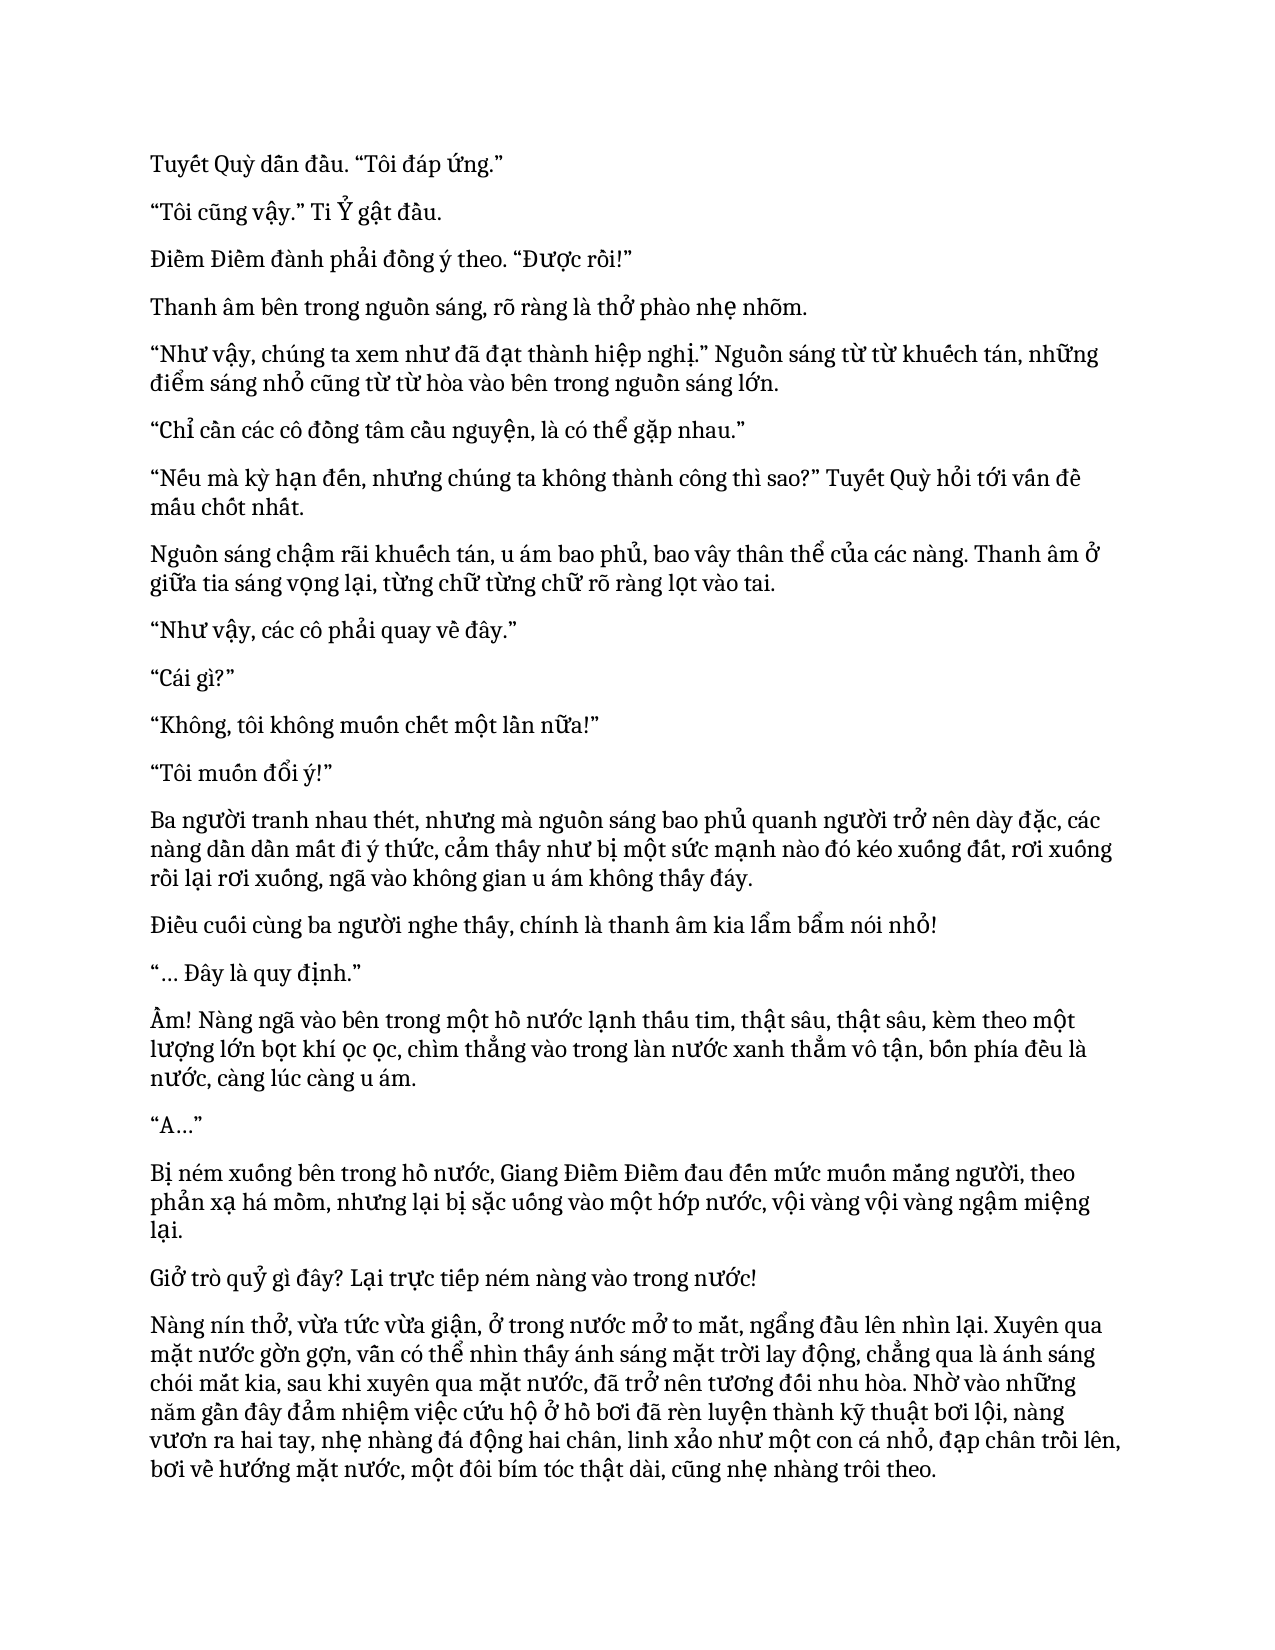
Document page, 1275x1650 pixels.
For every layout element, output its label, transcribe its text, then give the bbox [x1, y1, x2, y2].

text Nàng nín thở, vừa tức vừa giận, ở trong nước mở to mắt, ngẩng đầu lên nhìn lại. Xuyên qua mặt nước gờn gợn, vẫn có thể nhìn thấy ánh sáng mặt trời lay động, chẳng qua là ánh sáng chói mắt kia, sau khi xuyên qua mặt nước, đã trở nên tương đối nhu hòa. Nhờ vào những năm gần đây đảm nhiệm việc cứu hộ ở hồ bơi đã rèn luyện thành kỹ thuật bơi lội, nàng vươn ra hai tay, nhẹ nhàng đá động hai chân, linh xảo như một con cá nhỏ, đạp chân trồi lên, bơi về hướng mặt nước, một đôi bím tóc thật dài, cũng nhẹ nhàng trôi theo. [150, 1311, 1125, 1484]
text “Như vậy, chúng ta xem như đã đạt thành hiệp nghị.” Nguồn sáng từ từ khuếch tán, những điểm sáng nhỏ cũng từ từ hòa vào bên trong nguồn sáng lớn. [150, 340, 1125, 397]
text “Như vậy, các cô phải quay về đây.” [150, 616, 1125, 645]
text Ầm! Nàng ngã vào bên trong một hồ nước lạnh thấu tim, thật sâu, thật sâu, kèm theo một lượng lớn bọt khí ọc ọc, chìm thẳng vào trong làn nước xanh thẳm vô tận, bốn phía đều là nước, càng lúc càng u ám. [150, 1006, 1125, 1092]
text Bị ném xuống bên trong hồ nước, Giang Điềm Điềm đau đến mức muốn mắng người, theo phản xạ há mồm, nhưng lại bị sặc uống vào một hớp nước, vội vàng vội vàng ngậm miệng lại. [150, 1159, 1125, 1245]
text “Cái gì?” [150, 664, 1125, 692]
text “Nếu mà kỳ hạn đến, nhưng chúng ta không thành công thì sao?” Tuyết Quỳ hỏi tới vấn đề mấu chốt nhất. [150, 464, 1125, 521]
text Thanh âm bên trong nguồn sáng, rõ ràng là thở phào nhẹ nhõm. [150, 292, 1125, 321]
text “Tôi cũng vậy.” Ti Ỷ gật đầu. [150, 197, 1125, 226]
text Điềm Điềm đành phải đồng ý theo. “Được rồi!” [150, 245, 1125, 274]
text “A…” [150, 1111, 1125, 1140]
text Tuyết Quỳ dẫn đầu. “Tôi đáp ứng.” [150, 150, 1125, 179]
text “Tôi muốn đổi ý!” [150, 759, 1125, 787]
text “Không, tôi không muốn chết một lần nữa!” [150, 711, 1125, 740]
text Nguồn sáng chậm rãi khuếch tán, u ám bao phủ, bao vây thân thể của các nàng. Thanh âm ở giữa tia sáng vọng lại, từng chữ từng chữ rõ ràng lọt vào tai. [150, 540, 1125, 597]
text “Chỉ cần các cô đồng tâm cầu nguyện, là có thể gặp nhau.” [150, 416, 1125, 445]
text Điều cuối cùng ba người nghe thấy, chính là thanh âm kia lẩm bẩm nói nhỏ! [150, 911, 1125, 940]
text “… Đây là quy định.” [150, 959, 1125, 987]
text Giở trò quỷ gì đây? Lại trực tiếp ném nàng vào trong nước! [150, 1264, 1125, 1292]
text Ba người tranh nhau thét, nhưng mà nguồn sáng bao phủ quanh người trở nên dày đặc, các nàng dần dần mất đi ý thức, cảm thấy như bị một sức mạnh nào đó kéo xuống đất, rơi xuống rồi lại rơi xuống, ngã vào không gian u ám không thấy đáy. [150, 806, 1125, 892]
